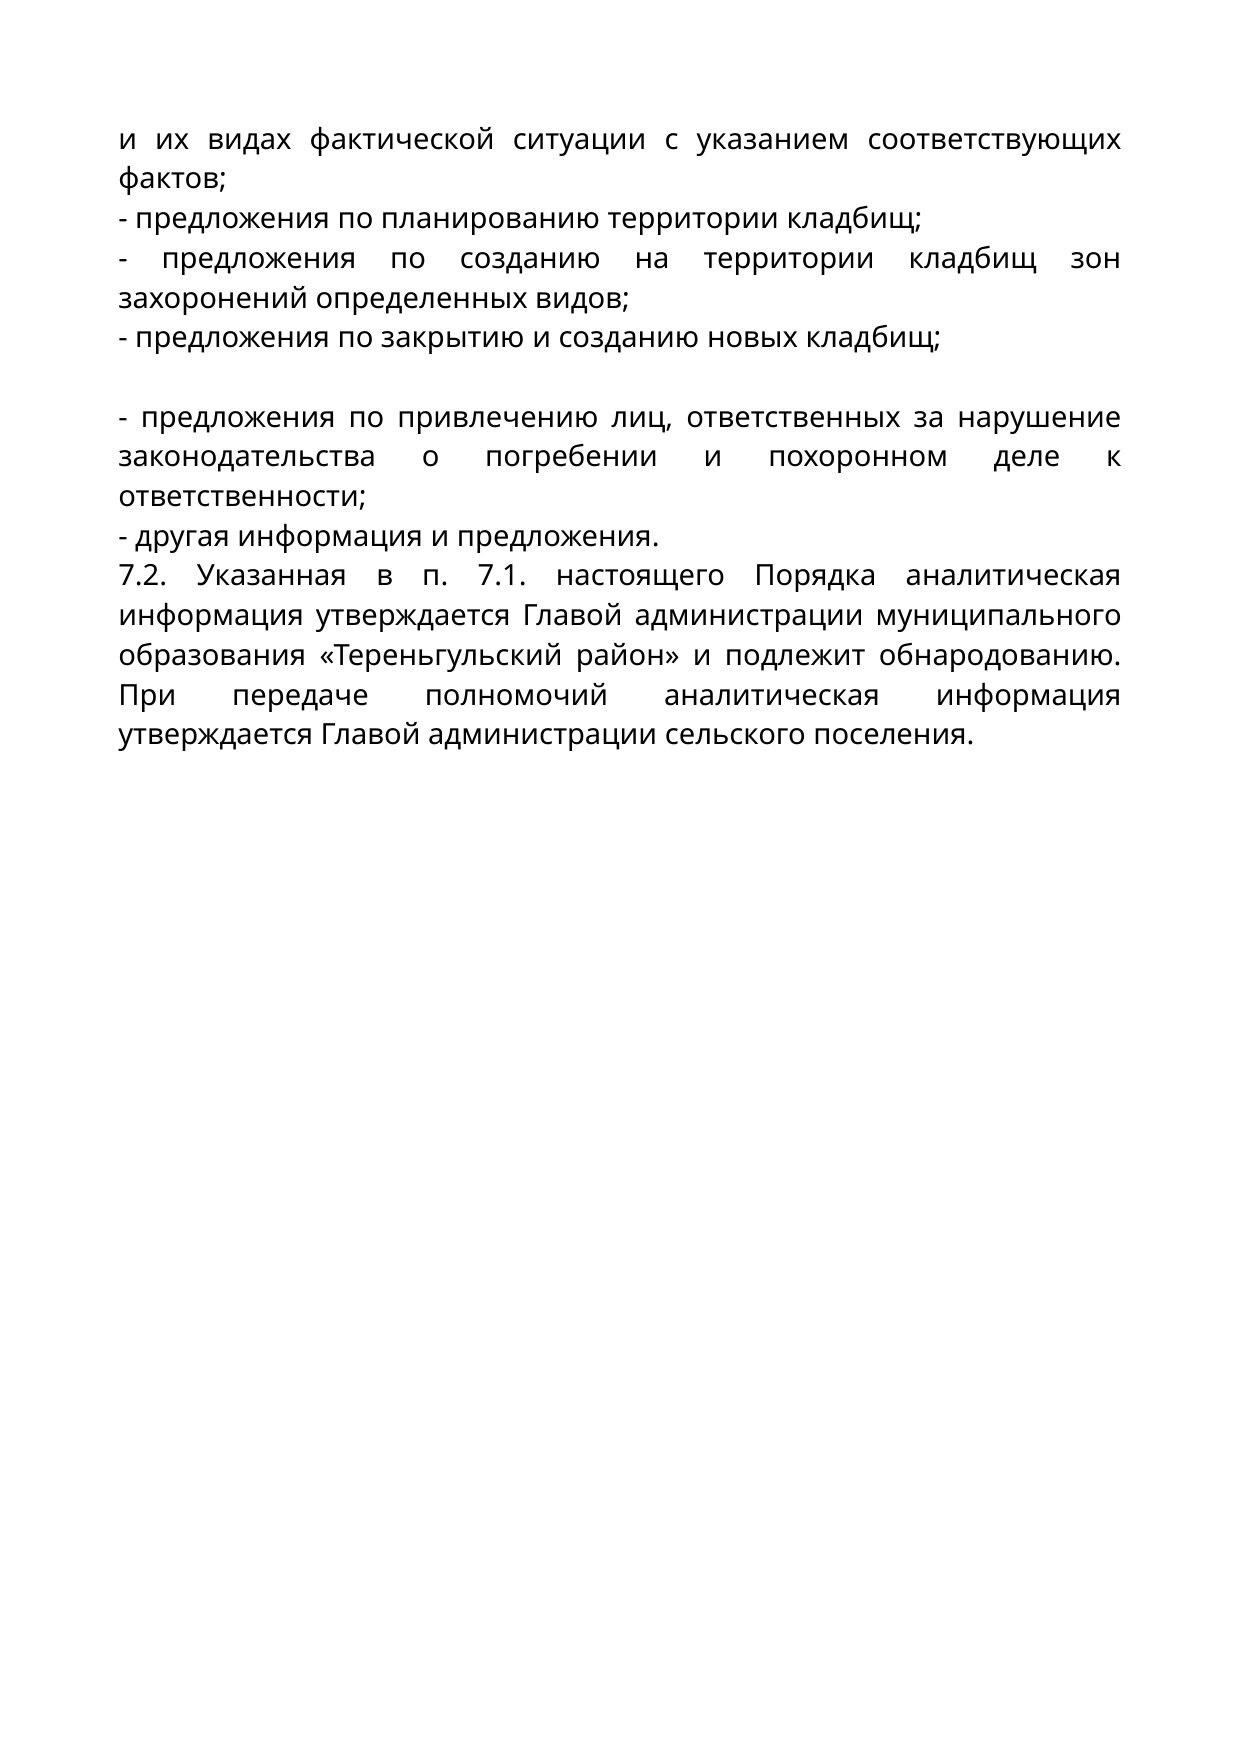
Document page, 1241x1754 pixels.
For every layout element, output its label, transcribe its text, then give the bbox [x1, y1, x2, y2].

text - другая информация и предложения. [118, 515, 1122, 555]
text - предложения по закрытию и созданию новых кладбищ; [118, 317, 1122, 356]
text - предложения по планированию территории кладбищ; [118, 197, 1122, 237]
text - предложения по созданию на территории кладбищ зон захоронений определенных видов; [118, 237, 1122, 317]
text 7.2. Указанная в п. 7.1. настоящего Порядка аналитическая информация утверждается Главой администрации муниципального образования «Тереньгульский район» и подлежит обнародованию. При передаче полномочий аналитическая информация утверждается Главой администрации сельского поселения. [118, 555, 1122, 753]
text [118, 118, 1122, 197]
text - предложения по привлечению лиц, ответственных за нарушение законодательства о погребении и похоронном деле к ответственности; [118, 396, 1122, 515]
